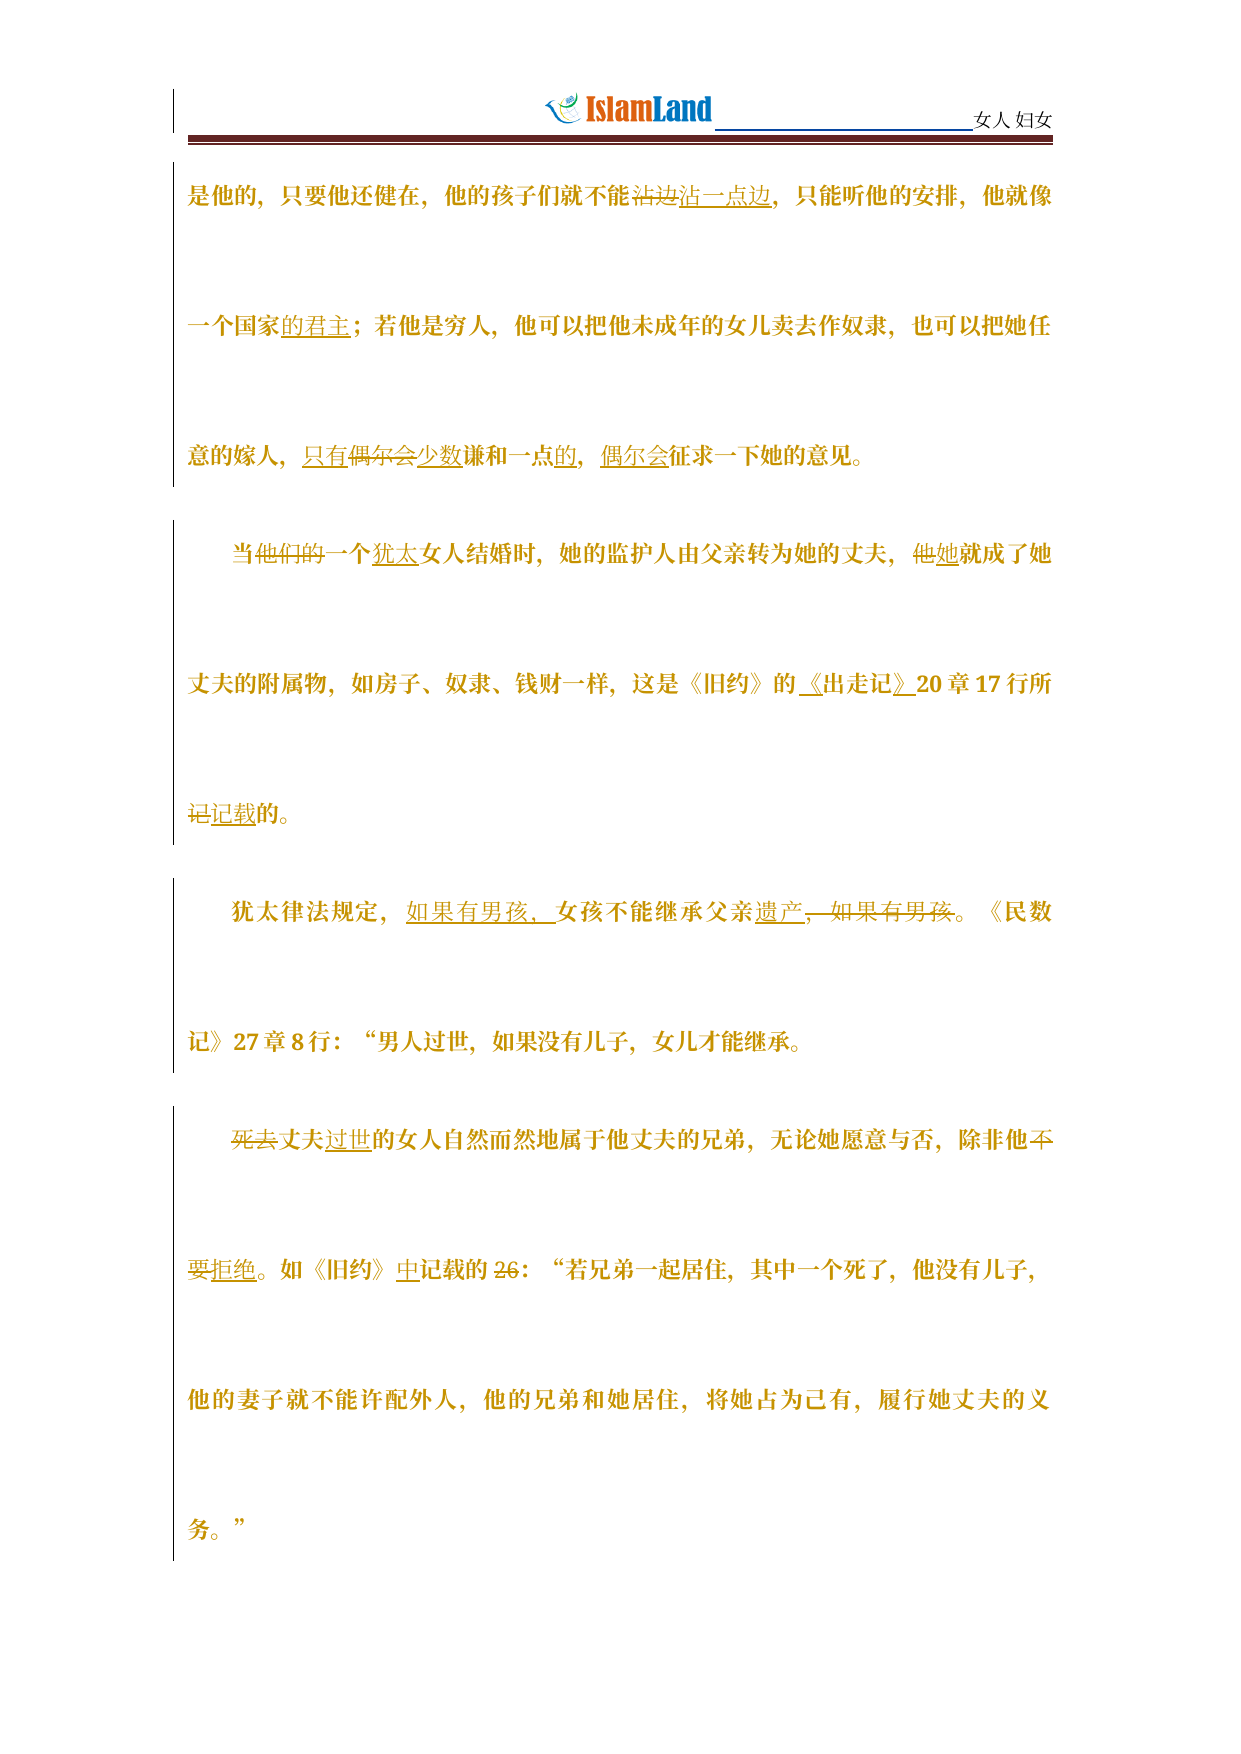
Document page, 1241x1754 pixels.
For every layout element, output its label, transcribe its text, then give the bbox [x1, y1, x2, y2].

picture [542, 88, 715, 128]
text 丈夫的女人自然而然地属于他丈夫的兄弟，无论她愿意与否，除非他。如《旧约》记载的：“若兄弟一起居住，其中一个死了，他没有儿子，他的妻子就不能许配外人，他的兄弟和她居住，将她占为己有，履行她丈夫的义务。” [187, 1106, 1053, 1561]
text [187, 162, 1053, 487]
text 当一个女人结婚时，她的监护人由父亲转为她的丈夫，就成了她丈夫的附属物，如房子、奴隶、钱财一样，这是《旧约》的出走记20章17行所的。 [187, 520, 1053, 845]
text 犹太律法规定，女孩不能继承父亲。《民数记》27章8行：“男人过世，如果没有儿子，女儿才能继承。 [187, 878, 1053, 1073]
